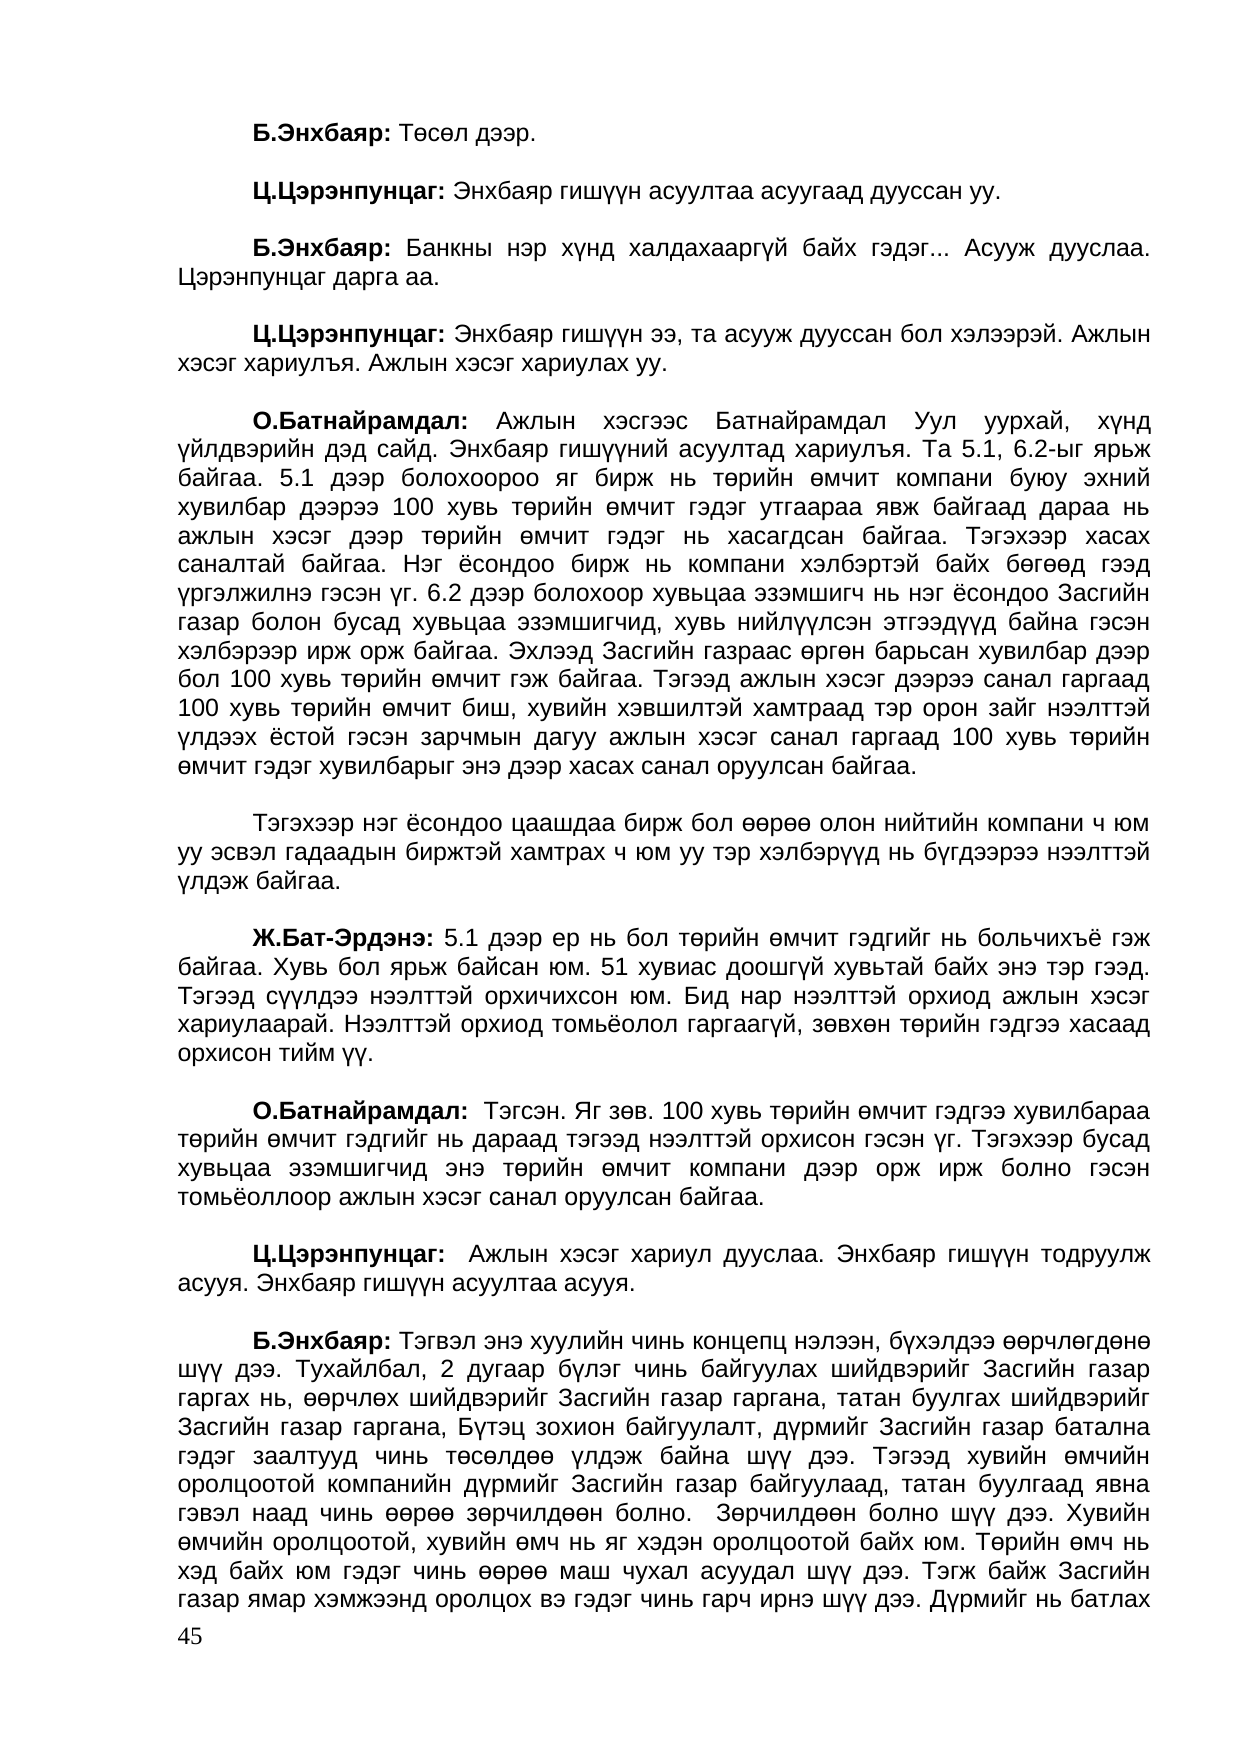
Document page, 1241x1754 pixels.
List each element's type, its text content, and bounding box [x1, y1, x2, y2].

text О.Батнайрамдал: Ажлын хэсгээс Батнайрамдал Уул уурхай, хүнд үйлдвэрийн дэд сайд. Энхбаяр гишүүний асуултад хариулъя. Та 5.1, 6.2-ыг ярьж байгаа. 5.1 дээр болохоороо яг бирж нь төрийн өмчит компани буюу эхний хувилбар дээрээ 100 хувь төрийн өмчит гэдэг утгаараа явж байгаад дараа нь ажлын хэсэг дээр төрийн өмчит гэдэг нь хасагдсан байгаа. Тэгэхээр хасах саналтай байгаа. Нэг ёсондоо бирж нь компани хэлбэртэй байх бөгөөд гээд үргэлжилнэ гэсэн үг. 6.2 дээр болохоор хувьцаа эзэмшигч нь нэг ёсондоо Засгийн газар болон бусад хувьцаа эзэмшигчид, хувь нийлүүлсэн этгээдүүд байна гэсэн хэлбэрээр ирж орж байгаа. Эхлээд Засгийн газраас өргөн барьсан хувилбар дээр бол 100 хувь төрийн өмчит гэж байгаа. Тэгээд ажлын хэсэг дээрээ санал гаргаад 100 хувь төрийн өмчит биш, хувийн хэвшилтэй хамтраад тэр орон зайг нээлттэй үлдээх ёстой гэсэн зарчмын дагуу ажлын хэсэг санал гаргаад 100 хувь төрийн өмчит гэдэг хувилбарыг энэ дээр хасах санал оруулсан байгаа. [177, 406, 1152, 779]
text Ц.Цэрэнпунцаг: Ажлын хэсэг хариул дууслаа. Энхбаяр гишүүн тодруулж асууя. Энхбаяр гишүүн асуултаа асууя. [177, 1239, 1152, 1297]
text Ц.Цэрэнпунцаг: Энхбаяр гишүүн асуултаа асуугаад дууссан уу. [177, 176, 1152, 204]
text Ц.Цэрэнпунцаг: Энхбаяр гишүүн ээ, та асууж дууссан бол хэлээрэй. Ажлын хэсэг хариулъя. Ажлын хэсэг хариулах уу. [177, 319, 1152, 377]
text Б.Энхбаяр: Төсөл дээр. [177, 118, 1152, 147]
text Ж.Бат-Эрдэнэ: 5.1 дээр ер нь бол төрийн өмчит гэдгийг нь больчихъё гэж байгаа. Хувь бол ярьж байсан юм. 51 хувиас доошгүй хувьтай байх энэ тэр гээд. Тэгээд сүүлдээ нээлттэй орхичихсон юм. Бид нар нээлттэй орхиод ажлын хэсэг хариулаарай. Нээлттэй орхиод томьёолол гаргаагүй, зөвхөн төрийн гэдгээ хасаад орхисон тийм үү. [177, 923, 1152, 1067]
text Б.Энхбаяр: Банкны нэр хүнд халдахааргүй байх гэдэг... Асууж дууслаа. Цэрэнпунцаг дарга аа. [177, 233, 1152, 291]
text О.Батнайрамдал: Тэгсэн. Яг зөв. 100 хувь төрийн өмчит гэдгээ хувилбараа төрийн өмчит гэдгийг нь дараад тэгээд нээлттэй орхисон гэсэн үг. Тэгэхээр бусад хувьцаа эзэмшигчид энэ төрийн өмчит компани дээр орж ирж болно гэсэн томьёоллоор ажлын хэсэг санал оруулсан байгаа. [177, 1096, 1152, 1211]
text Тэгэхээр нэг ёсондоо цаашдаа бирж бол өөрөө олон нийтийн компани ч юм уу эсвэл гадаадын биржтэй хамтрах ч юм уу тэр хэлбэрүүд нь бүгдээрээ нээлттэй үлдэж байгаа. [177, 808, 1152, 894]
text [177, 1326, 1152, 1613]
